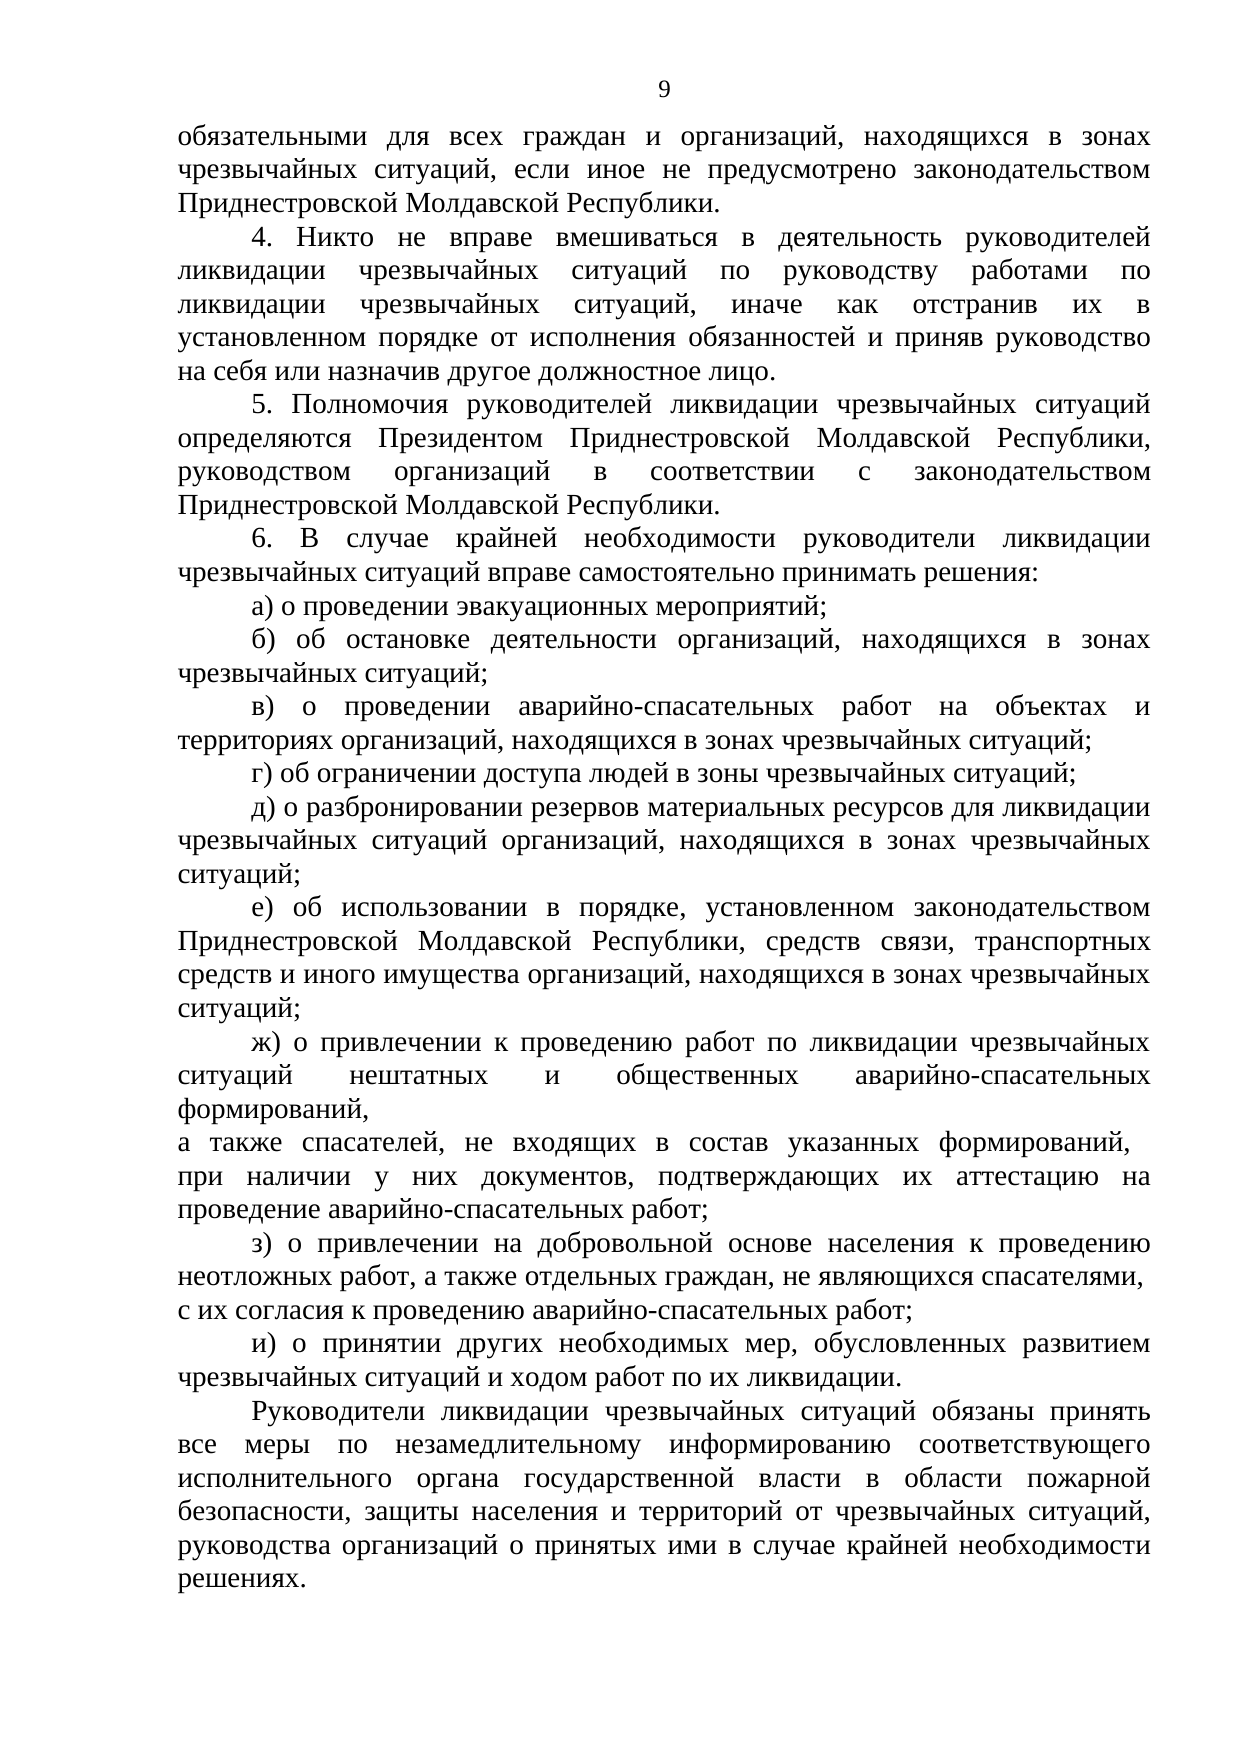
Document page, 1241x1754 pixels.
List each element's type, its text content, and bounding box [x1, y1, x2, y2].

text б) об остановке деятельности организаций, находящихся в зонах чрезвычайных ситуаций; [177, 621, 1152, 688]
text 5. Полномочия руководителей ликвидации чрезвычайных ситуаций определяются Президентом Приднестровской Молдавской Республики, руководством организаций в соответствии с законодательством Приднестровской Молдавской Республики. [177, 386, 1152, 521]
text 4. Никто не вправе вмешиваться в деятельность руководителей ликвидации чрезвычайных ситуаций по руководству работами по ликвидации чрезвычайных ситуаций, иначе как отстранив их в установленном порядке от исполнения обязанностей и приняв руководство на себя или назначив другое должностное лицо. [177, 219, 1152, 386]
text ж) о привлечении к проведению работ по ликвидации чрезвычайных ситуаций нештатных и общественных аварийно-спасательных формирований, а также спасателей, не входящих в состав указанных формирований, при наличии у них документов, подтверждающих их аттестацию на проведение аварийно-спасательных работ; [177, 1024, 1152, 1225]
text Руководители ликвидации чрезвычайных ситуаций обязаны принять все меры по незамедлительному информированию соответствующего исполнительного органа государственной власти в области пожарной безопасности, защиты населения и территорий от чрезвычайных ситуаций, руководства организаций о принятых ими в случае крайней необходимости решениях. [177, 1393, 1152, 1594]
text д) о разбронировании резервов материальных ресурсов для ликвидации чрезвычайных ситуаций организаций, находящихся в зонах чрезвычайных ситуаций; [177, 789, 1152, 889]
text и) о принятии других необходимых мер, обусловленных развитием чрезвычайных ситуаций и ходом работ по их ликвидации. [177, 1326, 1152, 1393]
text е) об использовании в порядке, установленном законодательством Приднестровской Молдавской Республики, средств связи, транспортных средств и иного имущества организаций, находящихся в зонах чрезвычайных ситуаций; [177, 889, 1152, 1024]
text з) о привлечении на добровольной основе населения к проведению неотложных работ, а также отдельных граждан, не являющихся спасателями, с их согласия к проведению аварийно-спасательных работ; [177, 1225, 1152, 1326]
text в) о проведении аварийно-спасательных работ на объектах и территориях организаций, находящихся в зонах чрезвычайных ситуаций; [177, 688, 1152, 755]
text г) об ограничении доступа людей в зоны чрезвычайных ситуаций; [177, 755, 1152, 789]
text а) о проведении эвакуационных мероприятий; [177, 588, 1152, 621]
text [177, 118, 1152, 219]
text 6. В случае крайней необходимости руководители ликвидации чрезвычайных ситуаций вправе самостоятельно принимать решения: [177, 521, 1152, 588]
